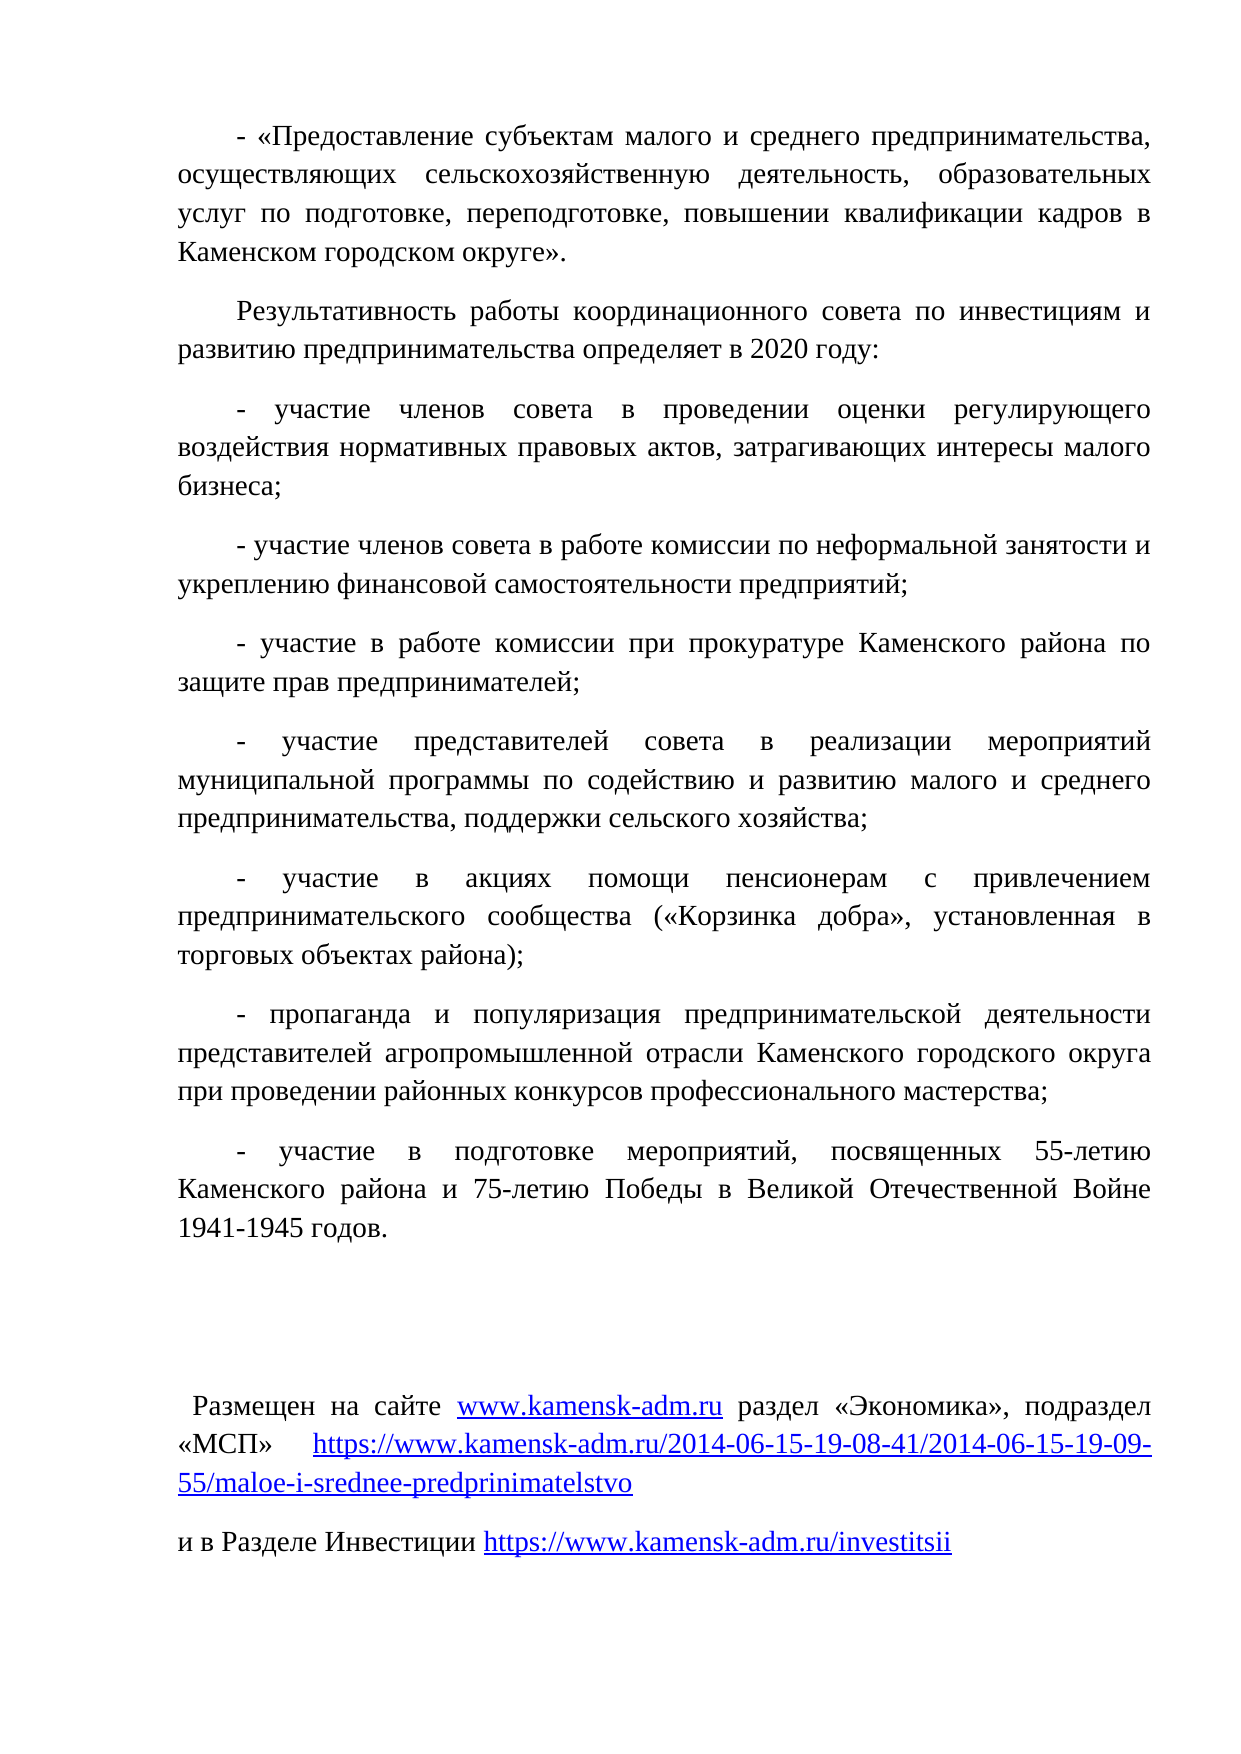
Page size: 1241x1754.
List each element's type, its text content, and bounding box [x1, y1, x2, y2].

text - участие в работе комиссии при прокуратуре Каменского района по защите прав предпринимателей; [177, 625, 1152, 697]
text - пропаганда и популяризация предпринимательской деятельности представителей агропромышленной отрасли Каменского городского округа при проведении районных конкурсов профессионального мастерства; [177, 996, 1152, 1107]
text Размещен на сайте www.kamensk-adm.ru раздел «Экономика», подраздел «МСП» https://www.kamensk-adm.ru/2014-06-15-19-08-41/2014-06-15-19-09-55/maloe-i-srednee-predprinimatelstvo [177, 1388, 1152, 1498]
text - участие членов совета в работе комиссии по неформальной занятости и укреплению финансовой самостоятельности предприятий; [177, 527, 1152, 599]
text и в Разделе Инвестиции https://www.kamensk-adm.ru/investitsii [177, 1524, 1152, 1558]
text - «Предоставление субъектам малого и среднего предпринимательства, осуществляющих сельскохозяйственную деятельность, образовательных услуг по подготовке, переподготовке, повышении квалификации кадров в Каменском городском округе». [177, 118, 1152, 267]
text - участие в подготовке мероприятий, посвященных 55-летию Каменского района и 75-летию Победы в Великой Отечественной Войне 1941-1945 годов. [177, 1133, 1152, 1243]
text - участие в акциях помощи пенсионерам с привлечением предпринимательского сообщества («Корзинка добра», установленная в торговых объектах района); [177, 860, 1152, 970]
text - участие членов совета в проведении оценки регулирующего воздействия нормативных правовых актов, затрагивающих интересы малого бизнеса; [177, 391, 1152, 502]
text Результативность работы координационного совета по инвестициям и развитию предпринимательства определяет в 2020 году: [177, 293, 1152, 365]
text - участие представителей совета в реализации мероприятий муниципальной программы по содействию и развитию малого и среднего предпринимательства, поддержки сельского хозяйства; [177, 723, 1152, 834]
